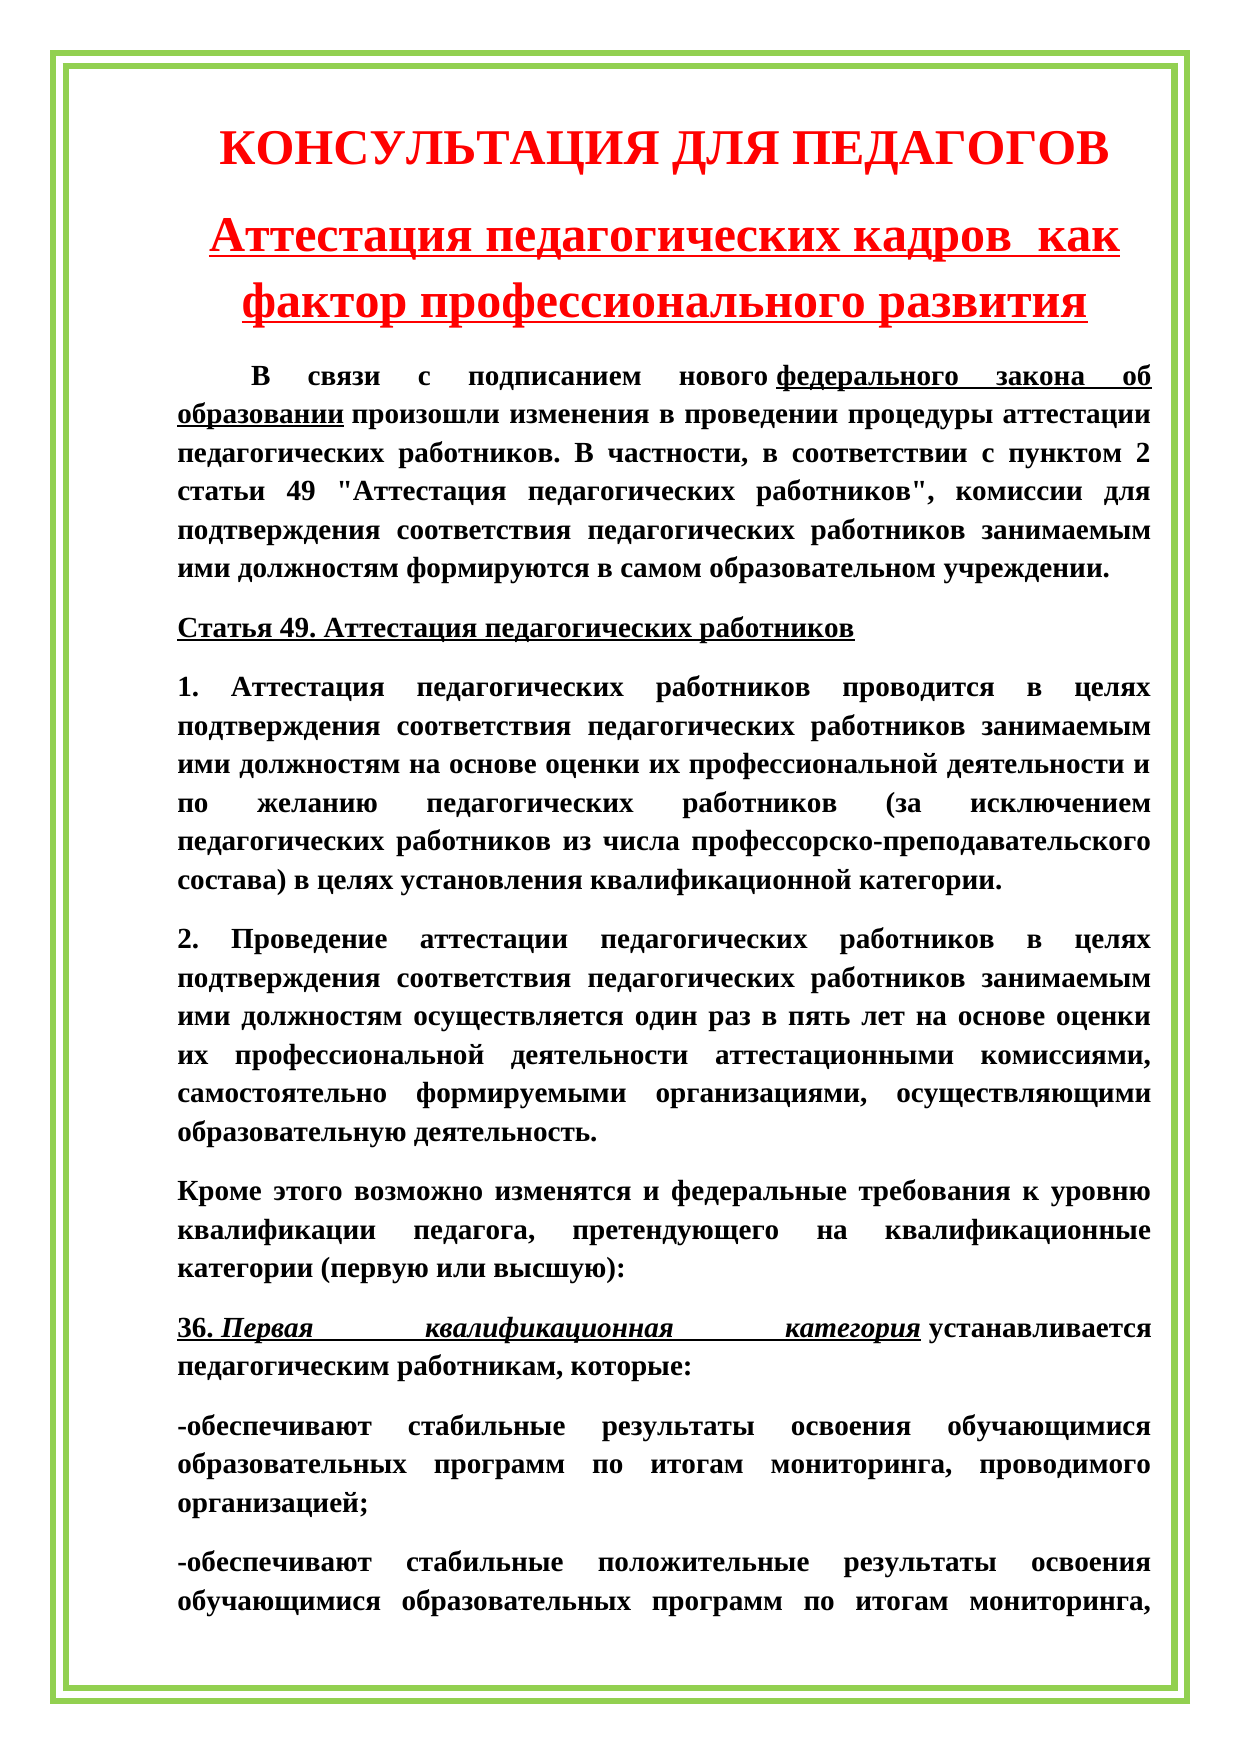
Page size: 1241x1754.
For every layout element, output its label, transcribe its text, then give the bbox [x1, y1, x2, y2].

text КОНСУЛЬТАЦИЯ ДЛЯ ПЕДАГОГОВ [177, 118, 1152, 176]
text 1. Аттестация педагогических работников проводится в целях подтверждения соответствия педагогических работников занимаемым ими должностям на основе оценки их профессиональной деятельности и по желанию педагогических работников (за исключением педагогических работников из числа профессорско-преподавательского состава) в целях установления квалификационной категории. [177, 669, 1152, 896]
text Аттестация педагогических кадров как фактор профессионального развития [177, 205, 1152, 328]
text Статья 49. Аттестация педагогических работников [177, 610, 1152, 643]
text Кроме этого возможно изменятся и федеральные требования к уровню квалификации педагога, претендующего на квалификационные категории (первую или высшую): [177, 1173, 1152, 1284]
text 2. Проведение аттестации педагогических работников в целях подтверждения соответствия педагогических работников занимаемым ими должностям осуществляется один раз в пять лет на основе оценки их профессиональной деятельности аттестационными комиссиями, самостоятельно формируемыми организациями, осуществляющими образовательную деятельность. [177, 921, 1152, 1148]
text 36. Первая квалификационная категория устанавливается педагогическим работникам, которые: [177, 1310, 1152, 1382]
text -обеспечивают стабильные результаты освоения обучающимися образовательных программ по итогам мониторинга, проводимого организацией; [177, 1408, 1152, 1518]
text В связи с подписанием нового федерального закона об образовании произошли изменения в проведении процедуры аттестации педагогических работников. В частности, в соответствии с пунктом 2 статьи 49 "Аттестация педагогических работников", комиссии для подтверждения соответствия педагогических работников занимаемым ими должностям формируются в самом образовательном учреждении. [177, 358, 1152, 584]
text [177, 1544, 1152, 1616]
